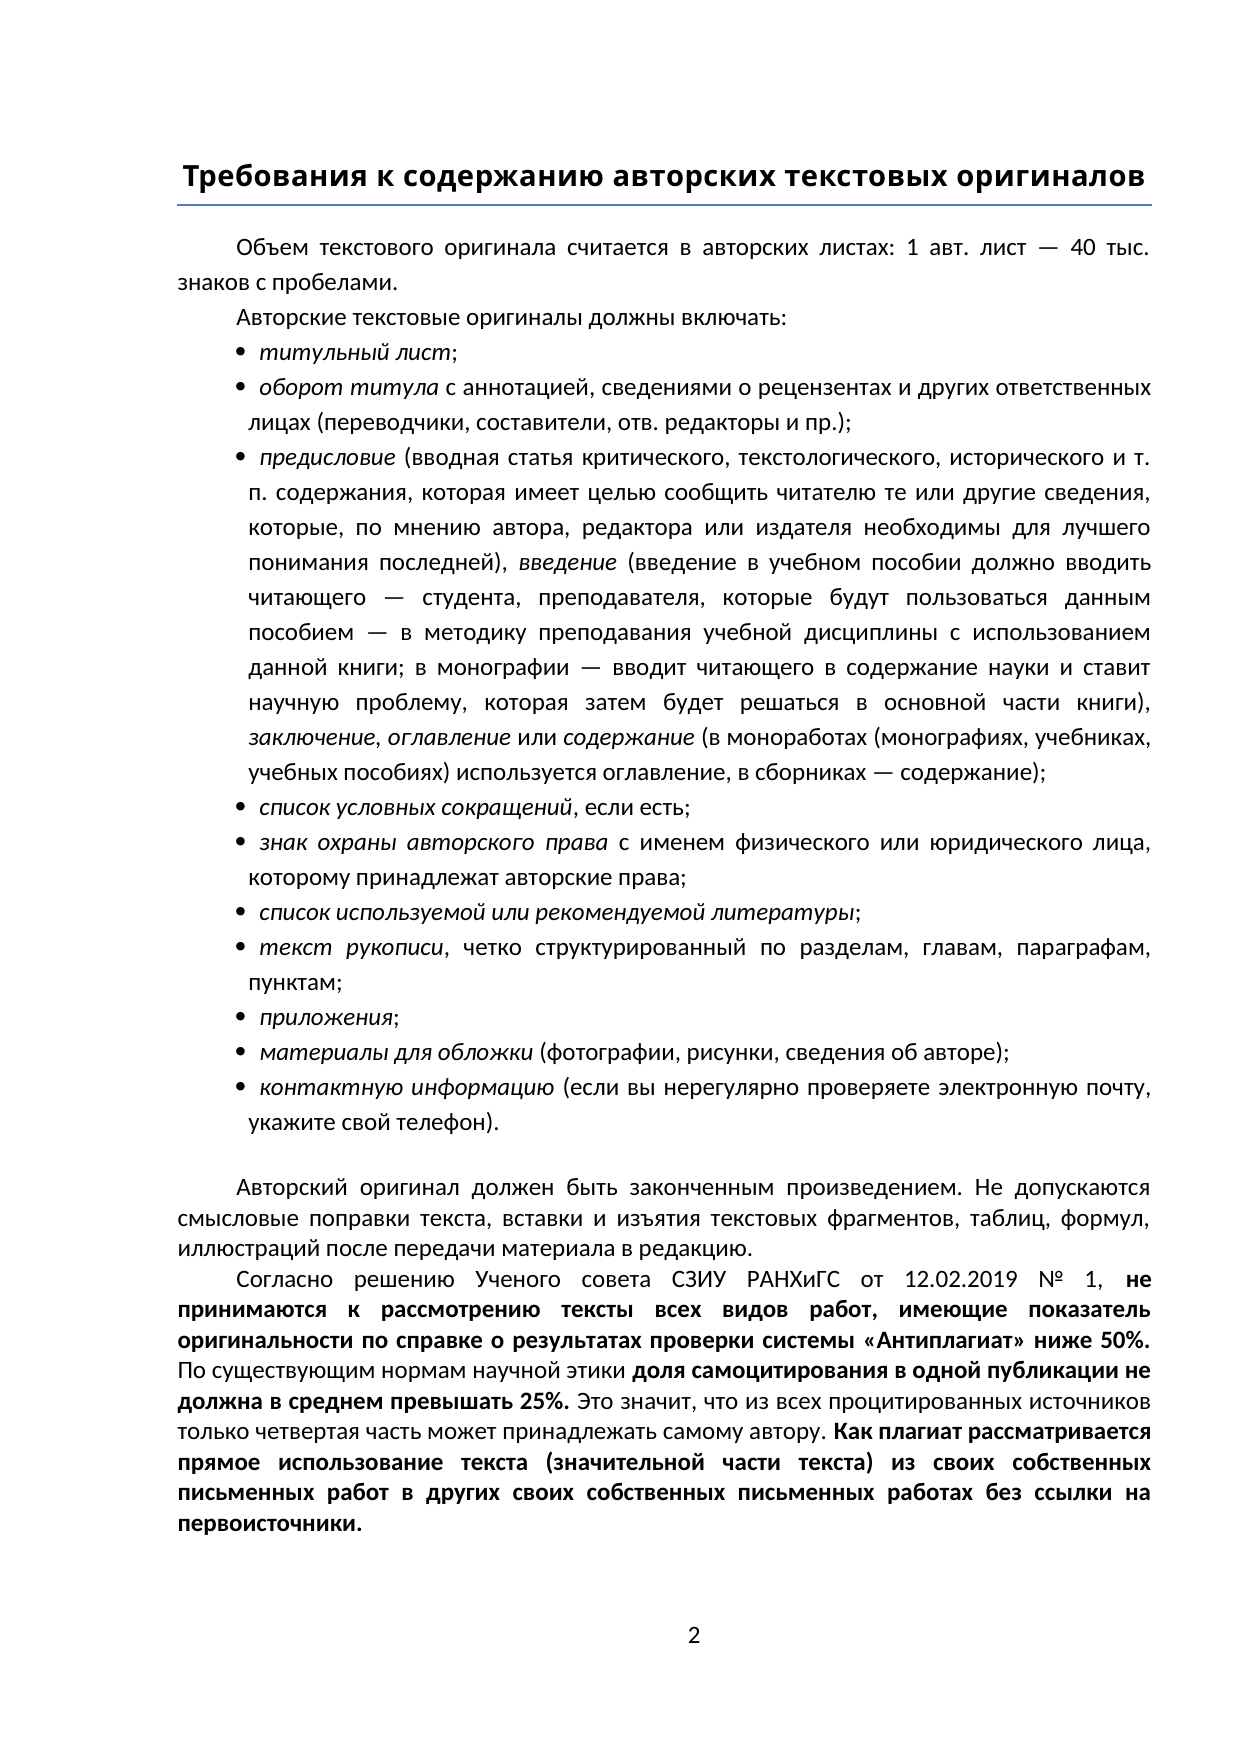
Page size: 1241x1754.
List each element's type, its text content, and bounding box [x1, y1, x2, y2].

text Согласно решению Ученого совета СЗИУ РАНХиГС от 12.02.2019 № 1, не принимаются к рассмотрению тексты всех видов работ, имеющие показатель оригинальности по справке о результатах проверки системы «Антиплагиат» ниже 50%. По существующим нормам научной этики доля самоцитирования в одной публикации не должна в среднем превышать 25%. Это значит, что из всех процитированных источников только четвертая часть может принадлежать самому автору. Как плагиат рассматривается прямое использование текста (значительной части текста) из своих собственных письменных работ в других своих собственных письменных работах без ссылки на первоисточники. [177, 1263, 1152, 1537]
list предисловие (вводная статья критического, текстологического, исторического и т. п. содержания, которая имеет целью сообщить читателю те или другие сведения, которые, по мнению автора, редактора или издателя необходимы для лучшего понимания последней), введение (введение в учебном пособии должно вводить читающего — студента, преподавателя, которые будут пользоваться данным пособием — в методику преподавания учебной дисциплины с использованием данной книги; в монографии — вводит читающего в содержание науки и ставит научную проблему, которая затем будет решаться в основной части книги), заключение, оглавление или содержание (в моноработах (монографиях, учебниках, учебных пособиях) используется оглавление, в сборниках — содержание); [236, 441, 1152, 786]
list список условных сокращений, если есть; [236, 791, 1152, 821]
list материалы для обложки (фотографии, рисунки, сведения об авторе); [236, 1036, 1152, 1066]
list титульный лист; [236, 336, 1152, 366]
list текст рукописи, четко структурированный по разделам, главам, параграфам, пунктам; [236, 931, 1152, 996]
text Объем текстового оригинала считается в авторских листах: 1 авт. лист — 40 тыс. знаков с пробелами. [177, 231, 1152, 296]
list контактную информацию (если вы нерегулярно проверяете электронную почту, укажите свой телефон). [236, 1071, 1152, 1136]
list приложения; [236, 1001, 1152, 1031]
list оборот титула с аннотацией, сведениями о рецензентах и других ответственных лицах (переводчики, составители, отв. редакторы и пр.); [236, 371, 1152, 436]
text Требования к содержанию авторских текстовых оригиналов [177, 156, 1152, 204]
text Авторский оригинал должен быть законченным произведением. Не допускаются смысловые поправки текста, вставки и изъятия текстовых фрагментов, таблиц, формул, иллюстраций после передачи материала в редакцию. [177, 1171, 1152, 1263]
text Авторские текстовые оригиналы должны включать: [177, 301, 1152, 331]
list список используемой или рекомендуемой литературы; [236, 896, 1152, 926]
list знак охраны авторского права с именем физического или юридического лица, которому принадлежат авторские права; [236, 826, 1152, 891]
